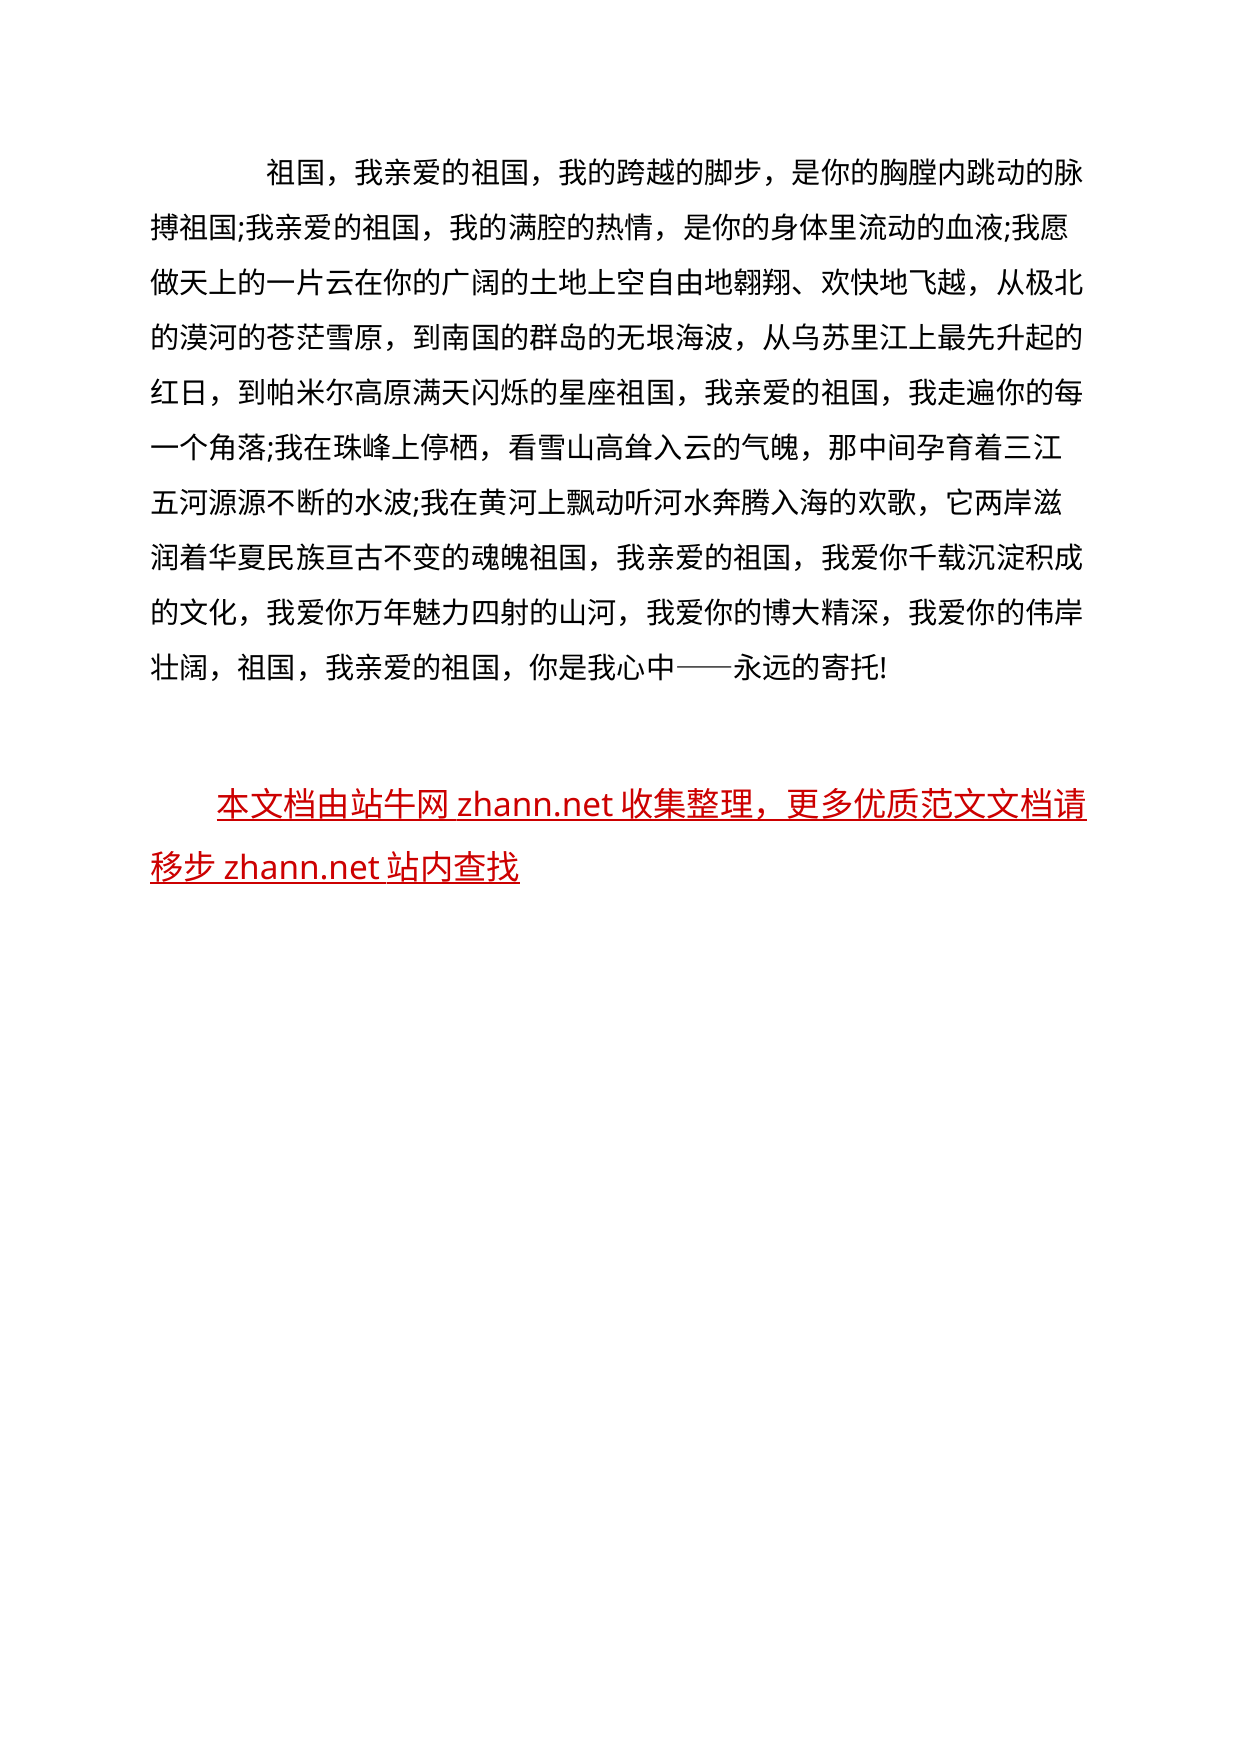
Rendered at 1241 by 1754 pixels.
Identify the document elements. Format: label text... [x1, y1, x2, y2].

text 本文档由站牛网zhann.net收集整理，更多优质范文文档请移步zhann.net站内查找 [150, 778, 1090, 889]
text 祖国，我亲爱的祖国，我的跨越的脚步，是你的胸膛内跳动的脉搏祖国;我亲爱的祖国，我的满腔的热情，是你的身体里流动的血液;我愿做天上的一片云在你的广阔的土地上空自由地翱翔、欢快地飞越，从极北的漠河的苍茫雪原，到南国的群岛的无垠海波，从乌苏里江上最先升起的红日，到帕米尔高原满天闪烁的星座祖国，我亲爱的祖国，我走遍你的每一个角落;我在珠峰上停栖，看雪山高耸入云的气魄，那中间孕育着三江五河源源不断的水波;我在黄河上飘动听河水奔腾入海的欢歌，它两岸滋润着华夏民族亘古不变的魂魄祖国，我亲爱的祖国，我爱你千载沉淀积成的文化，我爱你万年魅力四射的山河，我爱你的博大精深，我爱你的伟岸壮阔，祖国，我亲爱的祖国，你是我心中——永远的寄托! [150, 150, 1090, 687]
